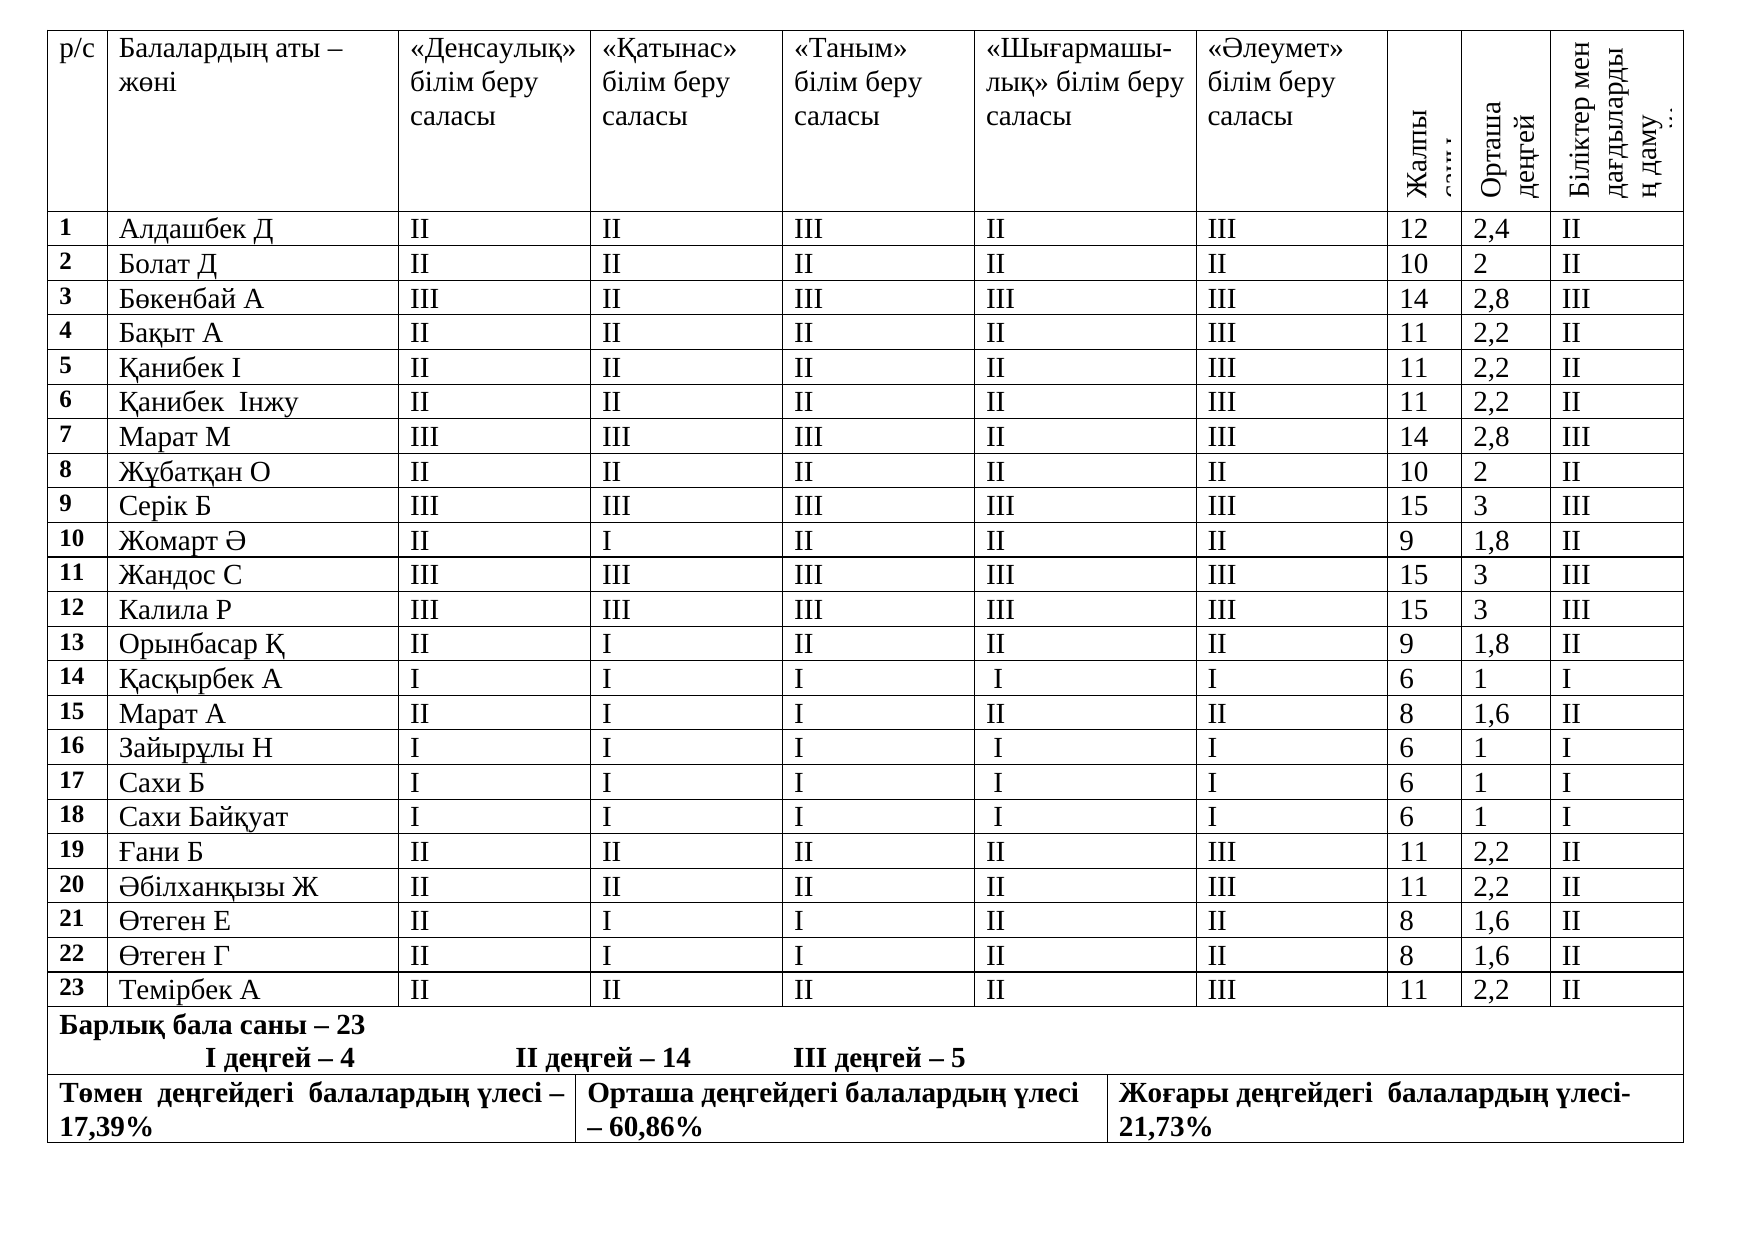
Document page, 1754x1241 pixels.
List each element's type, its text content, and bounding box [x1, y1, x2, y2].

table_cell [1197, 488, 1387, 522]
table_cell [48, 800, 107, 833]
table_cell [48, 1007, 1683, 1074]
table_cell 11 [1388, 315, 1461, 349]
table_cell Қанибек І [108, 350, 398, 383]
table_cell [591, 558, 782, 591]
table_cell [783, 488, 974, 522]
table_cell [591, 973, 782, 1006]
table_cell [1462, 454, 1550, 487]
table_cell 2,2 [1462, 385, 1550, 418]
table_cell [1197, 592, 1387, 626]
table_cell 5 [48, 350, 107, 383]
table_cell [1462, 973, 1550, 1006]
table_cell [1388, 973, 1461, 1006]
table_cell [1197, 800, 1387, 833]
table_cell III [1197, 419, 1387, 453]
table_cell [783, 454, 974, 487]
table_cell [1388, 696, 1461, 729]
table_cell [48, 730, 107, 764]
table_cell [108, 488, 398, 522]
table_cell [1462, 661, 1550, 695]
table_cell II [591, 385, 782, 418]
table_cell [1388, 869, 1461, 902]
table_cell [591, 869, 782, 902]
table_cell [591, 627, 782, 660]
table_cell III [1197, 315, 1387, 349]
table_cell 7 [48, 419, 107, 453]
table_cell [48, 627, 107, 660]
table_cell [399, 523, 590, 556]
table_cell II [975, 419, 1196, 453]
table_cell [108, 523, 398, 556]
table_cell 3 [48, 281, 107, 314]
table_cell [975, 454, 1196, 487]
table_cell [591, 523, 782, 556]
table_cell III [783, 281, 974, 314]
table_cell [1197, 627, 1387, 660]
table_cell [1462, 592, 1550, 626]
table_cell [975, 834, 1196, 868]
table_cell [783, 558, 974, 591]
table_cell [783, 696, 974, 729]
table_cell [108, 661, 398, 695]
table_header Балалардың аты – жөні [108, 31, 398, 211]
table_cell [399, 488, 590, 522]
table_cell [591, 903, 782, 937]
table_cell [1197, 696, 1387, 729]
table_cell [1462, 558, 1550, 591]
table_cell 6 [48, 385, 107, 418]
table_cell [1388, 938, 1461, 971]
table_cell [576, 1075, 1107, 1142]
table_cell II [591, 315, 782, 349]
table_cell III [1551, 281, 1683, 314]
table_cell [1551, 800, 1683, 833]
table_header «Таным» білім беру саласы [783, 31, 974, 211]
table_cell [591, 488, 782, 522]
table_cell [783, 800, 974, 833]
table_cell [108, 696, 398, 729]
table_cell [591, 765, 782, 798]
table_cell II [975, 350, 1196, 383]
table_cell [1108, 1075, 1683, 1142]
table_cell II [1197, 246, 1387, 280]
table_cell II [399, 246, 590, 280]
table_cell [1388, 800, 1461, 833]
table_cell II [1551, 385, 1683, 418]
table_header Біліктер мен дағдылардың даму деңгейі [1551, 31, 1683, 211]
table_cell Алдашбек Д [108, 212, 398, 245]
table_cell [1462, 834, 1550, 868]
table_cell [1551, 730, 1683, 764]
table_cell II [399, 212, 590, 245]
table_cell 2,2 [1462, 350, 1550, 383]
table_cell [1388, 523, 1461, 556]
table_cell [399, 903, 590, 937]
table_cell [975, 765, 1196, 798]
table_cell III [975, 281, 1196, 314]
table_cell 12 [1388, 212, 1461, 245]
table_header «Әлеумет» білім беру саласы [1197, 31, 1387, 211]
table_cell Қанибек Інжу [108, 385, 398, 418]
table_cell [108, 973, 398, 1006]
table_cell II [975, 212, 1196, 245]
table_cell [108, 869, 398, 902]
table_cell III [1197, 212, 1387, 245]
table_cell III [399, 281, 590, 314]
table_cell II [783, 315, 974, 349]
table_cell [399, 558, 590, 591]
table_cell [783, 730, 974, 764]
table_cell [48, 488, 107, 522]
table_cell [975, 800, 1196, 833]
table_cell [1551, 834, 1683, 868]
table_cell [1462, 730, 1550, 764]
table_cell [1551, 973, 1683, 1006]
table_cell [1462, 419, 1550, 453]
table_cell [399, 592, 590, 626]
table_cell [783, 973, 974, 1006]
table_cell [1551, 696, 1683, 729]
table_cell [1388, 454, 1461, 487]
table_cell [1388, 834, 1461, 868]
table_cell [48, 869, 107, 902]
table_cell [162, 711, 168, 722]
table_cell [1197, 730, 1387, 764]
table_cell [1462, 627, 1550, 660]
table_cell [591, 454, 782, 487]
table_cell III [783, 419, 974, 453]
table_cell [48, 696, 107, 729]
table_cell II [975, 385, 1196, 418]
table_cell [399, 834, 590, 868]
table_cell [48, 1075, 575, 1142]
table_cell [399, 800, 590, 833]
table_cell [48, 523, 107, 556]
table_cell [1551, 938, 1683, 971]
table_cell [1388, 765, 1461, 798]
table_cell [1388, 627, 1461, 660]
table_cell II [591, 246, 782, 280]
table_cell II [975, 246, 1196, 280]
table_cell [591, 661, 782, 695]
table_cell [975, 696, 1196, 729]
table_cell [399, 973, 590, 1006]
table_cell II [1551, 350, 1683, 383]
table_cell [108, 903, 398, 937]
table_cell II [783, 246, 974, 280]
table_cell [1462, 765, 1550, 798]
table_header р/с [48, 31, 107, 211]
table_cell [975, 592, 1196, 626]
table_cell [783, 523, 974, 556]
table_cell Бақыт А [108, 315, 398, 349]
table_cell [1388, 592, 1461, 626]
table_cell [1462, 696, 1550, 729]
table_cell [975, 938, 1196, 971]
table_cell 2 [48, 246, 107, 280]
table_cell 2 [1462, 246, 1550, 280]
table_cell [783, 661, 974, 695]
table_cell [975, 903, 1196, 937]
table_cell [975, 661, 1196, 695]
table_header Орташа деңгей [1462, 31, 1550, 211]
table_cell II [1551, 246, 1683, 280]
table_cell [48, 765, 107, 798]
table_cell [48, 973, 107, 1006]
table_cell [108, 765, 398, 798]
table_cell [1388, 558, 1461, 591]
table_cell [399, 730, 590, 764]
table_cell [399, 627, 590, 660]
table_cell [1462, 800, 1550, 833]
table_cell II [399, 315, 590, 349]
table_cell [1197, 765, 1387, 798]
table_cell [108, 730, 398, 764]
table_cell III [1197, 385, 1387, 418]
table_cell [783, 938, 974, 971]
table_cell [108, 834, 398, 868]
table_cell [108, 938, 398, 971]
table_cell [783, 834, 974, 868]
table_cell 11 [1388, 385, 1461, 418]
table_cell Марат М [108, 419, 398, 453]
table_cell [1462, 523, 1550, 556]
table_cell III [399, 419, 590, 453]
table_cell II [1551, 212, 1683, 245]
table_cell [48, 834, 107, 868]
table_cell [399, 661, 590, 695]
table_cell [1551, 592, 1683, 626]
table_cell II [1551, 315, 1683, 349]
table_cell 2,4 [1462, 212, 1550, 245]
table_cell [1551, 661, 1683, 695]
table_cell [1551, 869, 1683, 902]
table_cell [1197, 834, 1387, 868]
table_cell III [1197, 281, 1387, 314]
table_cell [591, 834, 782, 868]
table_header «Шығармашы-лық» білім беру саласы [975, 31, 1196, 211]
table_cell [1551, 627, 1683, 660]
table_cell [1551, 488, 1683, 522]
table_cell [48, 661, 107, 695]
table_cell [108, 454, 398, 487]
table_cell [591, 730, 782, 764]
table_cell 10 [1388, 246, 1461, 280]
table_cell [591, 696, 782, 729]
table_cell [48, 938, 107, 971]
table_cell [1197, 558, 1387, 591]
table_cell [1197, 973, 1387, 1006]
table_cell 2,2 [1462, 315, 1550, 349]
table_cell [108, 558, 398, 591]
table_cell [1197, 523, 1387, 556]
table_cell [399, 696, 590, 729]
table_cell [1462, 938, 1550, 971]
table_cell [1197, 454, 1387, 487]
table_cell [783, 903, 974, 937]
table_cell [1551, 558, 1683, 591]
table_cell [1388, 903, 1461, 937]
table_cell III [1197, 350, 1387, 383]
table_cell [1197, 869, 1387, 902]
table_cell 4 [48, 315, 107, 349]
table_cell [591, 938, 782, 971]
table_cell III [783, 212, 974, 245]
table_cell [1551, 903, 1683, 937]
table_cell II [783, 385, 974, 418]
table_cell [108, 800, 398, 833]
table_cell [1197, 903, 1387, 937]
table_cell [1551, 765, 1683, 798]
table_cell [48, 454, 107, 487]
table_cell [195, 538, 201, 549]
table_cell Болат Д [108, 246, 398, 280]
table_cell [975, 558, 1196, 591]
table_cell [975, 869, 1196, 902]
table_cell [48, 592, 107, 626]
table_cell Бөкенбай А [108, 281, 398, 314]
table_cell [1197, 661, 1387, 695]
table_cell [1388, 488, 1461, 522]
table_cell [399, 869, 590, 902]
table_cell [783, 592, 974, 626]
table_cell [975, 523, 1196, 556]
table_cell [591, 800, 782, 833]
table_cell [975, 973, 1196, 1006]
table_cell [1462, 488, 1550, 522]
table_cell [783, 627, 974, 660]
table_header Жалпы саны [1388, 31, 1461, 211]
table_cell II [975, 315, 1196, 349]
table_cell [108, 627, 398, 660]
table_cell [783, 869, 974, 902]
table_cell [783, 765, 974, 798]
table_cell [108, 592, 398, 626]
table_cell III [591, 419, 782, 453]
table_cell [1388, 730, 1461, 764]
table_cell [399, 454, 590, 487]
table_cell II [591, 281, 782, 314]
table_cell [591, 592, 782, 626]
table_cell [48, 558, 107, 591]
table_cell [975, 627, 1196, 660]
table_cell II [399, 350, 590, 383]
table_cell II [591, 212, 782, 245]
table_header «Қатынас» білім беру саласы [591, 31, 782, 211]
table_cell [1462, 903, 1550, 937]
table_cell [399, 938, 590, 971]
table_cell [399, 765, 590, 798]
table_cell 1 [48, 212, 107, 245]
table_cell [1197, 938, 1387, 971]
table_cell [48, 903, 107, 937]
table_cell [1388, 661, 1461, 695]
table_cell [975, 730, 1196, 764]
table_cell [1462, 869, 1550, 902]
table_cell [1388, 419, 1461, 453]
table_header «Денсаулық» білім беру саласы [399, 31, 590, 211]
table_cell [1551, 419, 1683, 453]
table_cell II [783, 350, 974, 383]
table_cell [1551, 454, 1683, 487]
table_cell 14 [1388, 281, 1461, 314]
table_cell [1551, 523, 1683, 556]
table_cell 11 [1388, 350, 1461, 383]
table_cell II [591, 350, 782, 383]
table_cell II [399, 385, 590, 418]
table_cell 2,8 [1462, 281, 1550, 314]
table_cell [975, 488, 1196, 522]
